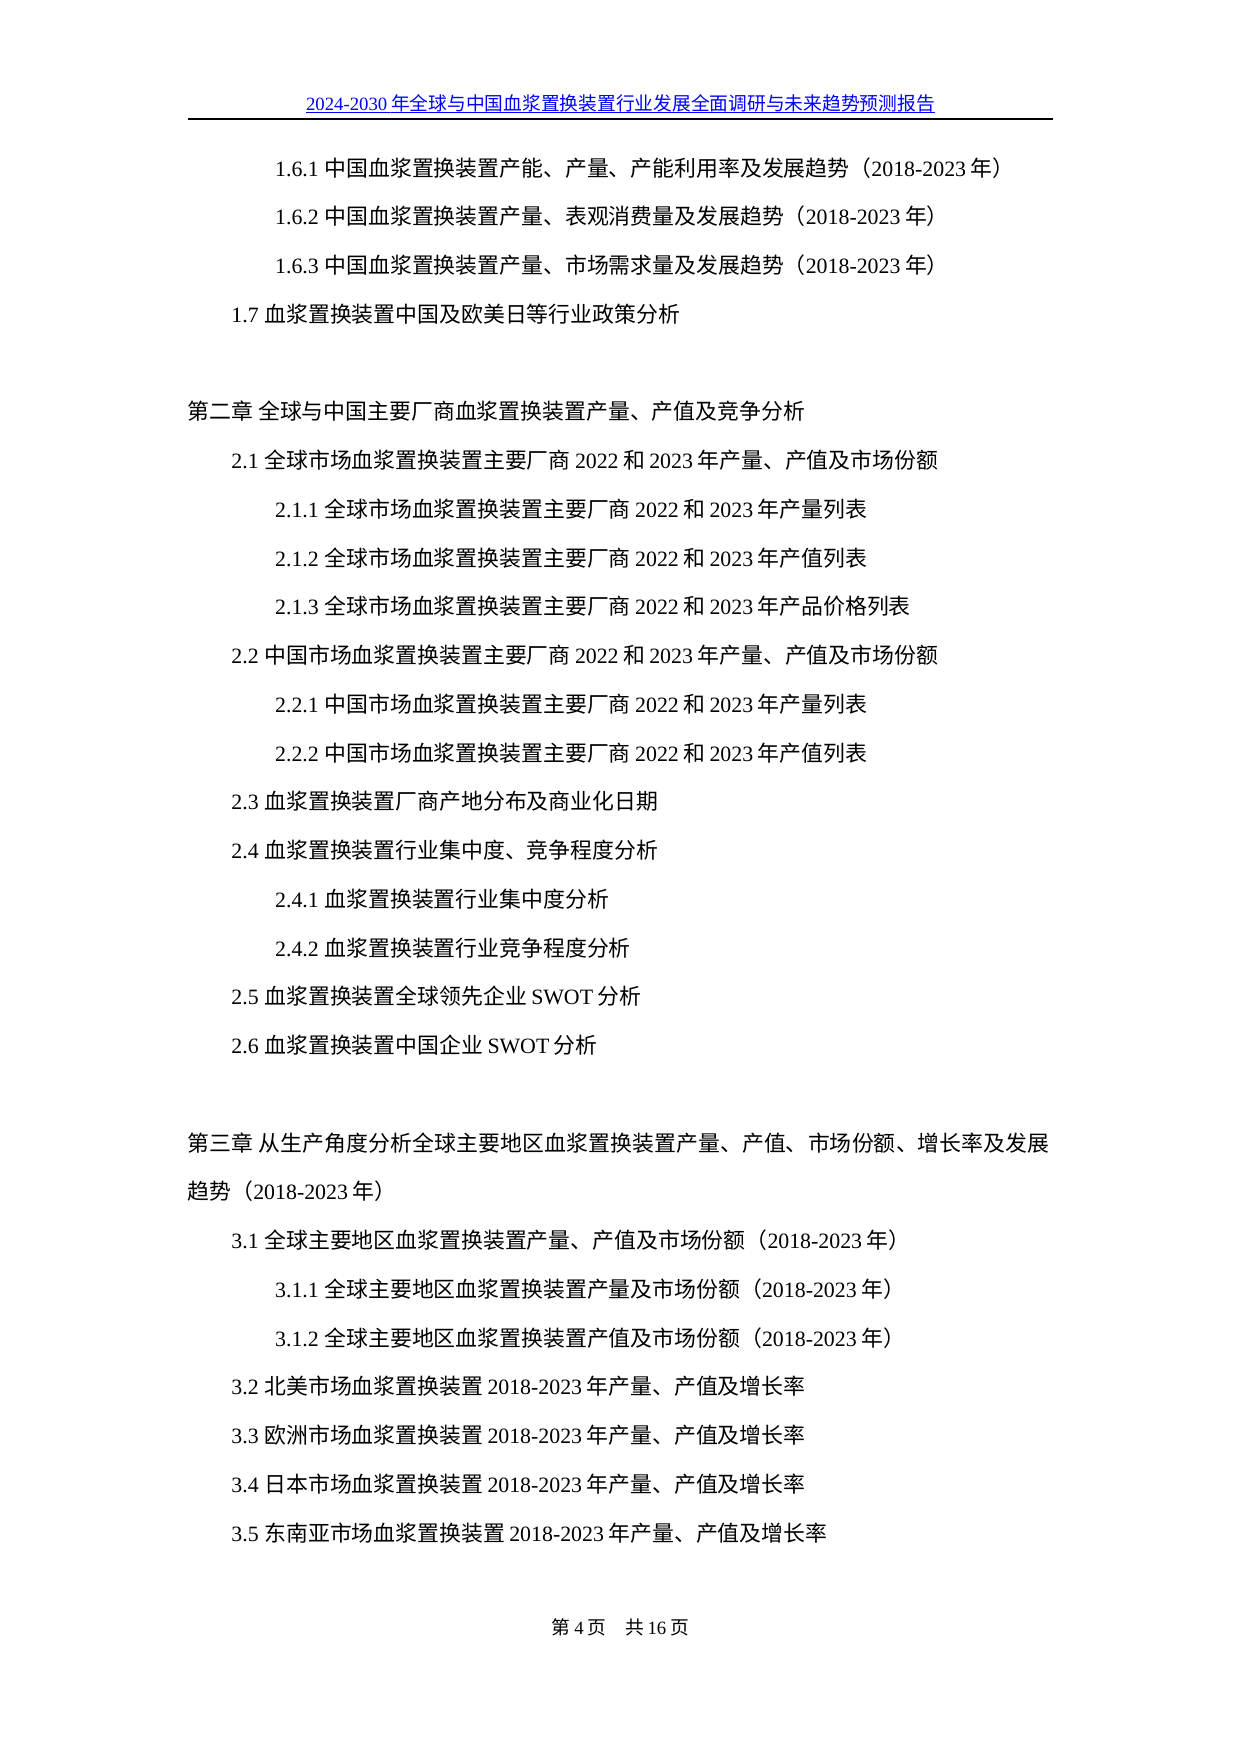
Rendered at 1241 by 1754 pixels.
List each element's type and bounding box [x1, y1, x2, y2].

text [187, 150, 1053, 1548]
